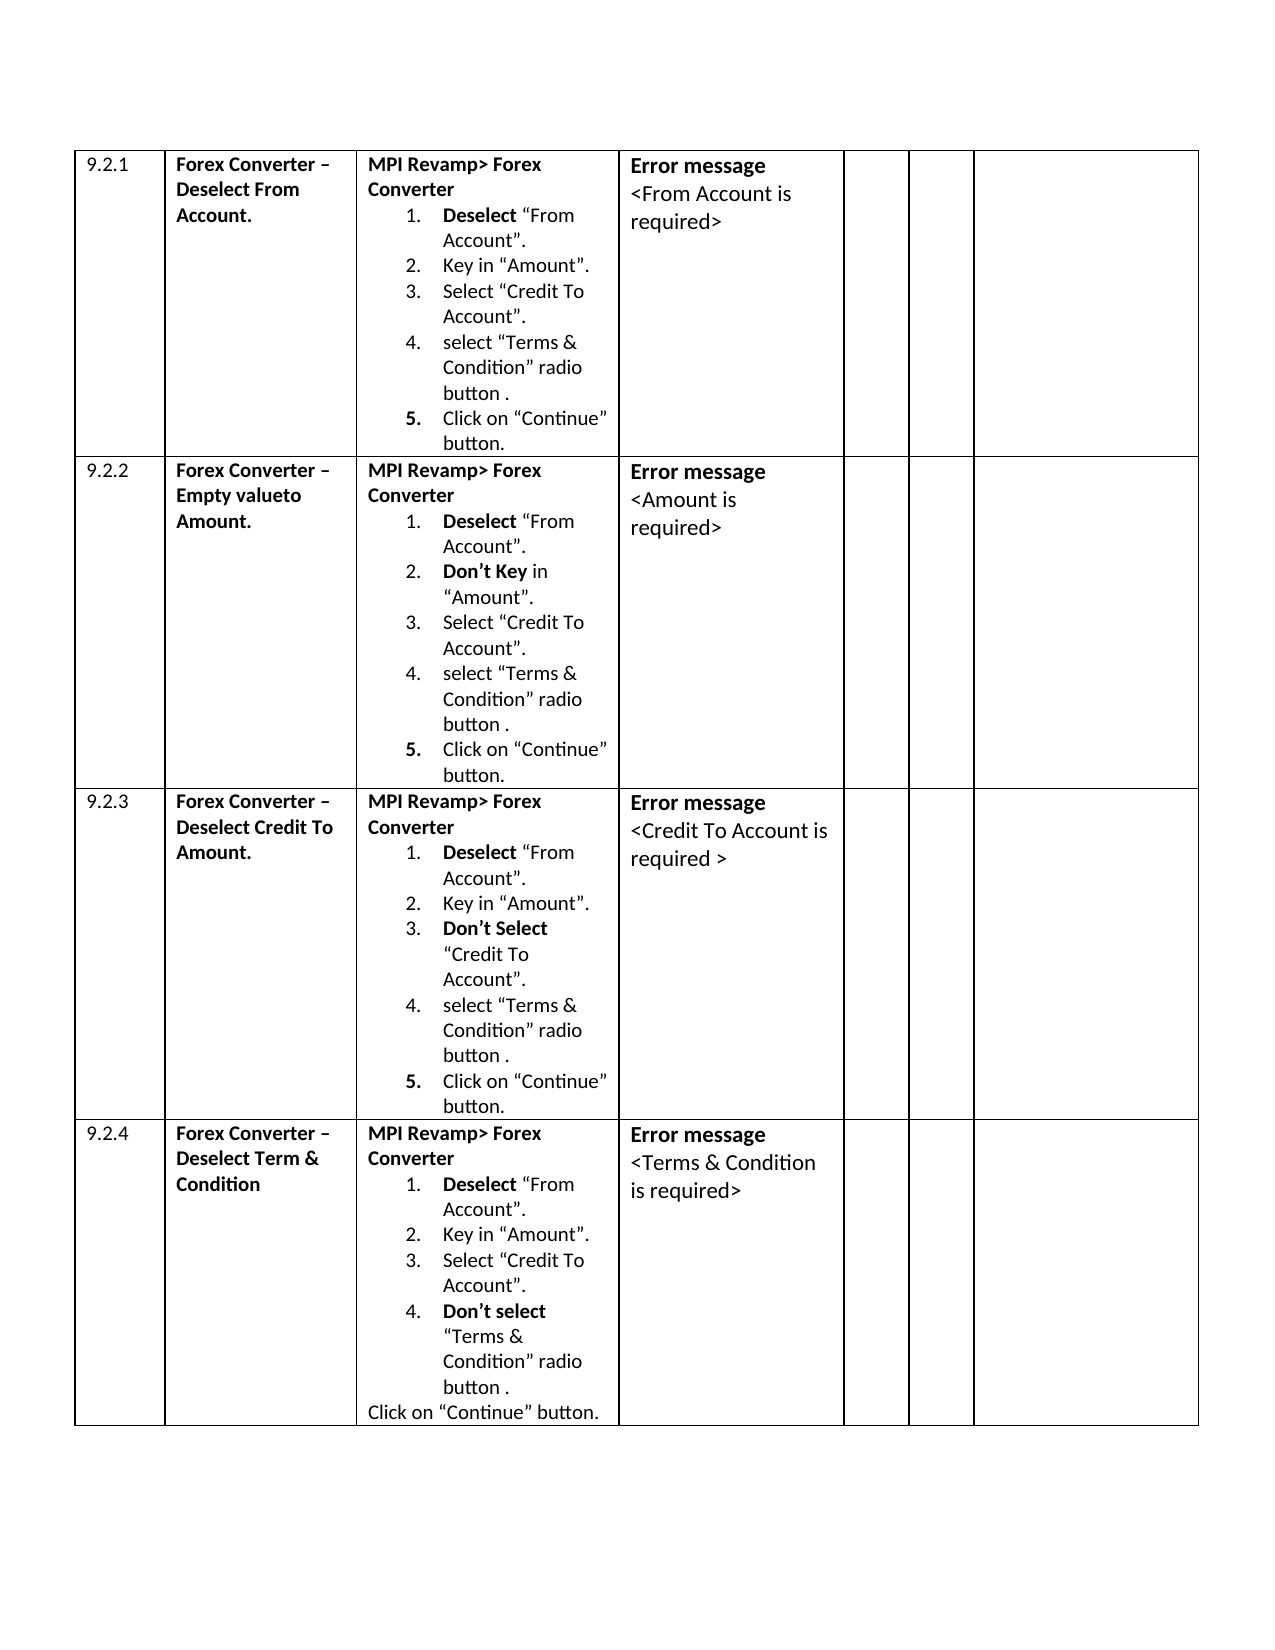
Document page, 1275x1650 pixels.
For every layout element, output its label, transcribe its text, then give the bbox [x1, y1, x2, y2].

table_cell Error message <Credit To Account is required > [620, 789, 843, 1119]
table_cell [975, 1120, 1198, 1425]
table_cell [975, 151, 1198, 456]
table_cell [845, 151, 908, 456]
table_cell Forex Converter –Deselect Term & Condition [166, 1120, 356, 1425]
table_cell MPI Revamp> Forex Converter Deselect “From Account”. Key in “Amount”. Don’t Select “Credit To Account”. select “Terms & Condition” radio button . Click on “Continue” button. [357, 789, 618, 1119]
table_cell Forex Converter –Deselect Credit To Amount. [166, 789, 356, 1119]
table_cell Error message <Terms & Condition is required> [620, 1120, 843, 1425]
table_cell 9.2.1 [76, 151, 164, 456]
table_cell [975, 789, 1198, 1119]
table_cell MPI Revamp> Forex Converter Deselect “From Account”. Don’t Key in “Amount”. Select “Credit To Account”. select “Terms & Condition” radio button . Click on “Continue” button. [357, 457, 618, 787]
table_cell 9.2.4 [76, 1120, 164, 1425]
table_cell Forex Converter – Deselect From Account. [166, 151, 356, 456]
table_cell 9.2.3 [76, 789, 164, 1119]
table_cell Forex Converter – Empty valueto Amount. [166, 457, 356, 787]
table_cell [910, 1120, 973, 1425]
table_cell [845, 457, 908, 787]
table_cell MPI Revamp> Forex Converter Deselect “From Account”. Key in “Amount”. Select “Credit To Account”. select “Terms & Condition” radio button . Click on “Continue” button. [357, 151, 618, 456]
table_cell [910, 457, 973, 787]
table_cell Error message <Amount is required> [620, 457, 843, 787]
table_cell [975, 457, 1198, 787]
table_cell [910, 789, 973, 1119]
table_cell MPI Revamp> Forex Converter Deselect “From Account”. Key in “Amount”. Select “Credit To Account”. Don’t select “Terms & Condition” radio button . Click on “Continue” button. [357, 1120, 618, 1425]
table_cell [845, 1120, 908, 1425]
table_cell 9.2.2 [76, 457, 164, 787]
table_cell [845, 789, 908, 1119]
table_cell Error message <From Account is required> [620, 151, 843, 456]
table_cell [910, 151, 973, 456]
